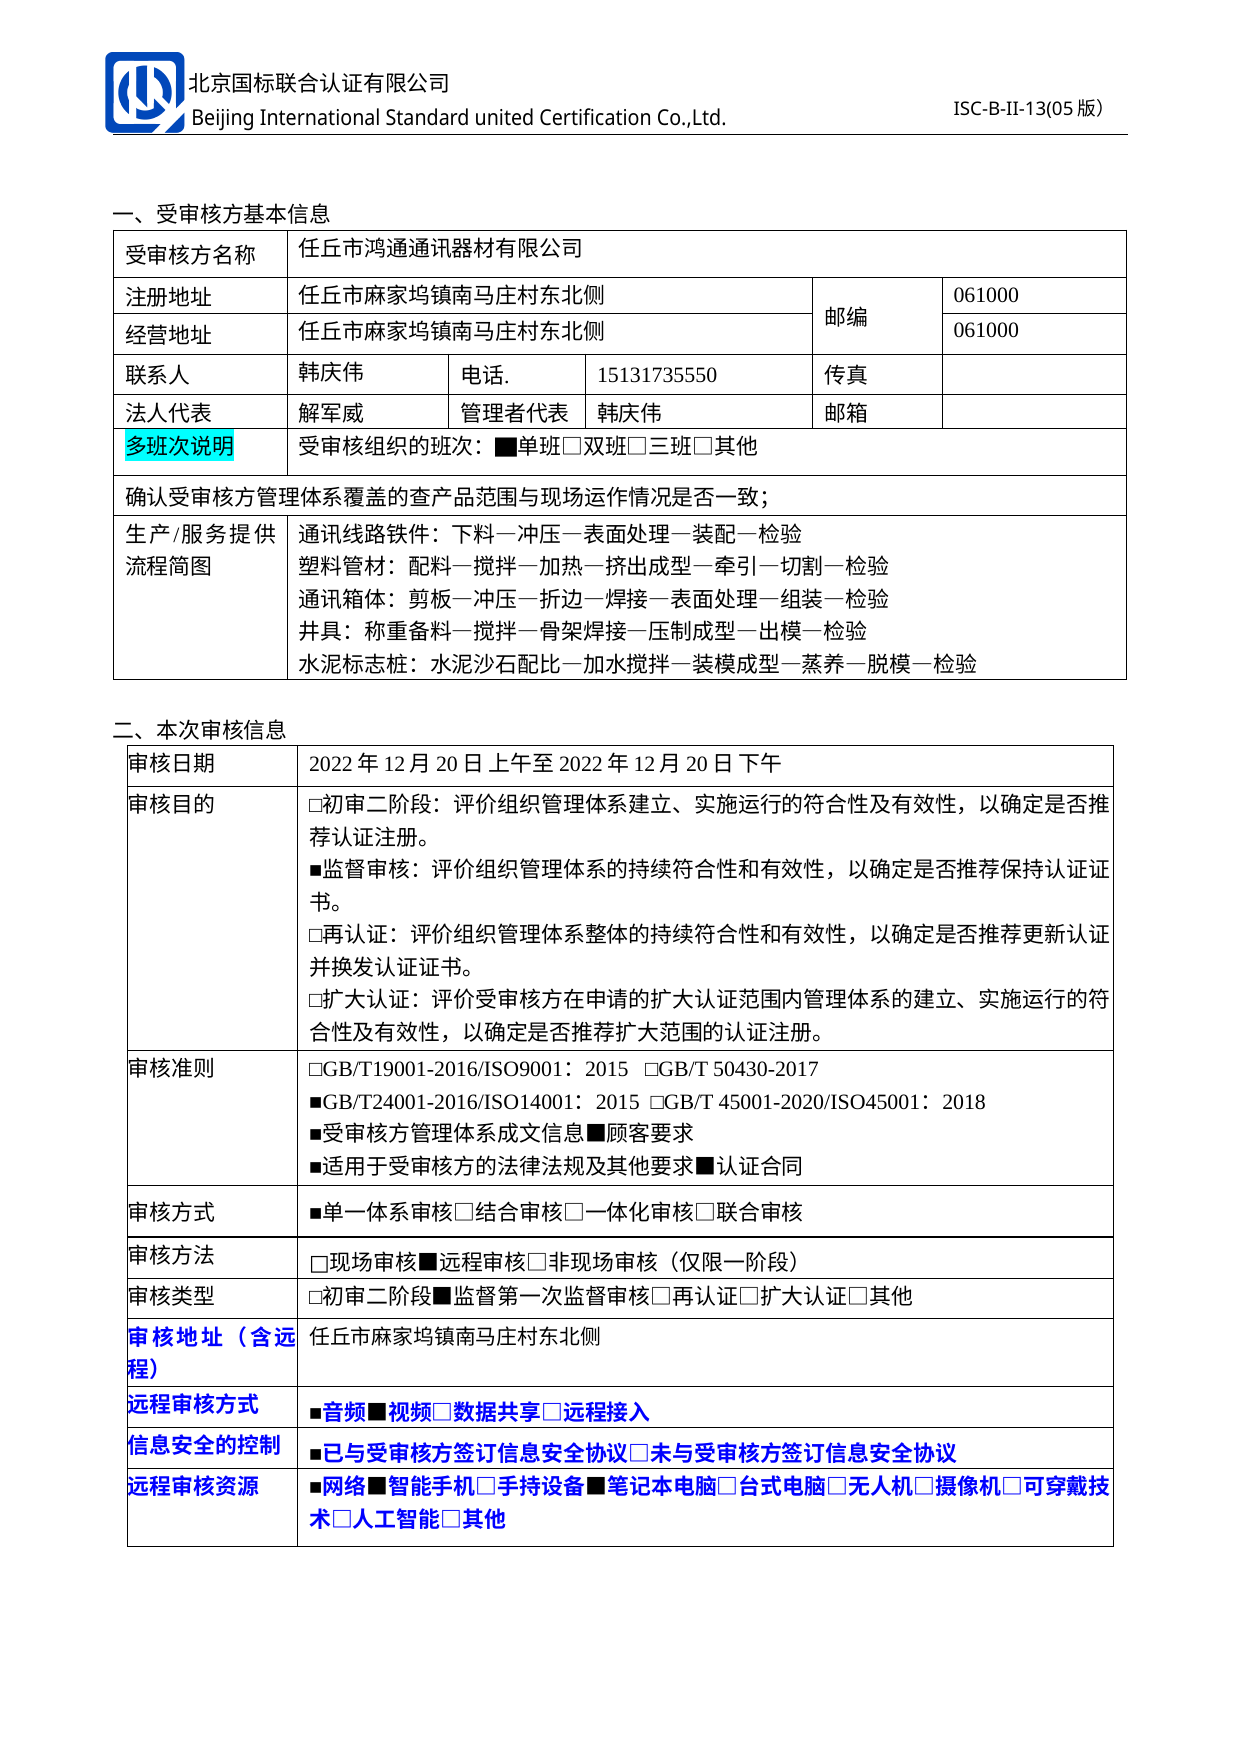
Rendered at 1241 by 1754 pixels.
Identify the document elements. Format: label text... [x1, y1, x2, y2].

table_cell □现场审核■远程审核□非现场审核（仅限一阶段） [298, 1238, 1113, 1277]
table_header 审核日期 [128, 746, 297, 786]
table_cell 联系人 [114, 355, 287, 394]
table_cell 远程审核方式 [128, 1387, 297, 1427]
table_cell □初审二阶段■监督第一次监督审核□再认证□扩大认证□其他 [298, 1279, 1113, 1318]
table_cell 邮编 [813, 278, 942, 353]
table_cell 生产/服务提供流程简图 [114, 516, 287, 679]
table_cell 确认受审核方管理体系覆盖的查产品范围与现场运作情况是否一致； [114, 476, 1126, 515]
table_cell 受审核组织的班次：▇单班□双班□三班□其他 [288, 429, 1126, 475]
table_cell 审核类型 [128, 1279, 297, 1318]
table_cell 邮箱 [813, 395, 942, 428]
text 二、本次审核信息 [112, 712, 1128, 745]
table_cell 审核准则 [128, 1051, 297, 1185]
table_cell 电话. [449, 355, 585, 394]
table_cell 注册地址 [114, 278, 287, 313]
table_cell □初审二阶段：评价组织管理体系建立、实施运行的符合性及有效性，以确定是否推荐认证注册。 ■监督审核：评价组织管理体系的持续符合性和有效性，以确定是否推荐保持认证证书。 □再认证：评价组织管理体系整体的持续符合性和有效性，以确定是否推荐更新认证并换发认证证书。 □扩大认证：评价受审核方在申请的扩大认证范围内管理体系的建立、实施运行的符合性及有效性，以确定是否推荐扩大范围的认证注册。 □其他： [298, 787, 1113, 1050]
table_cell 管理者代表 [449, 395, 585, 428]
table_cell 审核地址（含远程） [128, 1319, 297, 1386]
table_cell 通讯线路铁件：下料—冲压—表面处理—装配—检验 塑料管材：配料—搅拌—加热—挤出成型—牵引—切割—检验 通讯箱体：剪板—冲压—折边—焊接—表面处理—组装—检验 井具：称重备料—搅拌—骨架焊接—压制成型—出模—检验 水泥标志桩：水泥沙石配比—加水搅拌—装模成型—蒸养—脱模—检验 [288, 516, 1126, 679]
table_cell 061000 [943, 278, 1126, 313]
table_cell 审核方式 [128, 1186, 297, 1236]
table_cell 多班次说明 [114, 429, 287, 475]
table_cell 信息安全的控制 [128, 1428, 297, 1468]
table_cell [943, 355, 1126, 394]
table_cell □GB/T19001-2016/ISO9001：2015 □GB/T 50430-2017 ■GB/T24001-2016/ISO14001：2015 □GB/T 45001-2020/ISO45001：2018 ■受审核方管理体系成文信息■顾客要求 ■适用于受审核方的法律法规及其他要求■认证合同 [298, 1051, 1113, 1185]
table_cell 15131735550 [586, 355, 812, 394]
table_header 2022年12月20日 上午至2022年12月20日 下午 [298, 746, 1113, 786]
table_cell 韩庆伟 [288, 355, 448, 394]
table_cell 经营地址 [114, 314, 287, 353]
table_cell ■已与受审核方签订信息安全协议□未与受审核方签订信息安全协议 [298, 1428, 1113, 1468]
table_header 任丘市鸿通通讯器材有限公司 [288, 231, 1126, 277]
table_cell 061000 [943, 314, 1126, 353]
table_cell 韩庆伟 [586, 395, 812, 428]
table_cell 任丘市麻家坞镇南马庄村东北侧 [298, 1319, 1113, 1386]
table_cell [943, 395, 1126, 428]
table_cell 远程审核资源 [128, 1469, 297, 1546]
text 一、受审核方基本信息 [112, 197, 1128, 229]
table_cell 解军威 [288, 395, 448, 428]
table_cell 传真 [813, 355, 942, 394]
picture [105, 52, 185, 133]
table_cell ■网络■智能手机□手持设备■笔记本电脑□台式电脑□无人机□摄像机□可穿戴技术□人工智能□其他 [298, 1469, 1113, 1546]
table_cell ■音频■视频□数据共享□远程接入 [298, 1387, 1113, 1427]
table_cell 任丘市麻家坞镇南马庄村东北侧 [288, 314, 812, 353]
table_cell ■单一体系审核□结合审核□一体化审核□联合审核 [298, 1186, 1113, 1236]
table_header 受审核方名称 [114, 231, 287, 277]
table_cell 法人代表 [114, 395, 287, 428]
table_cell 审核目的 [128, 787, 297, 1050]
table_cell 审核方法 [128, 1238, 297, 1277]
table_cell 任丘市麻家坞镇南马庄村东北侧 [288, 278, 812, 313]
